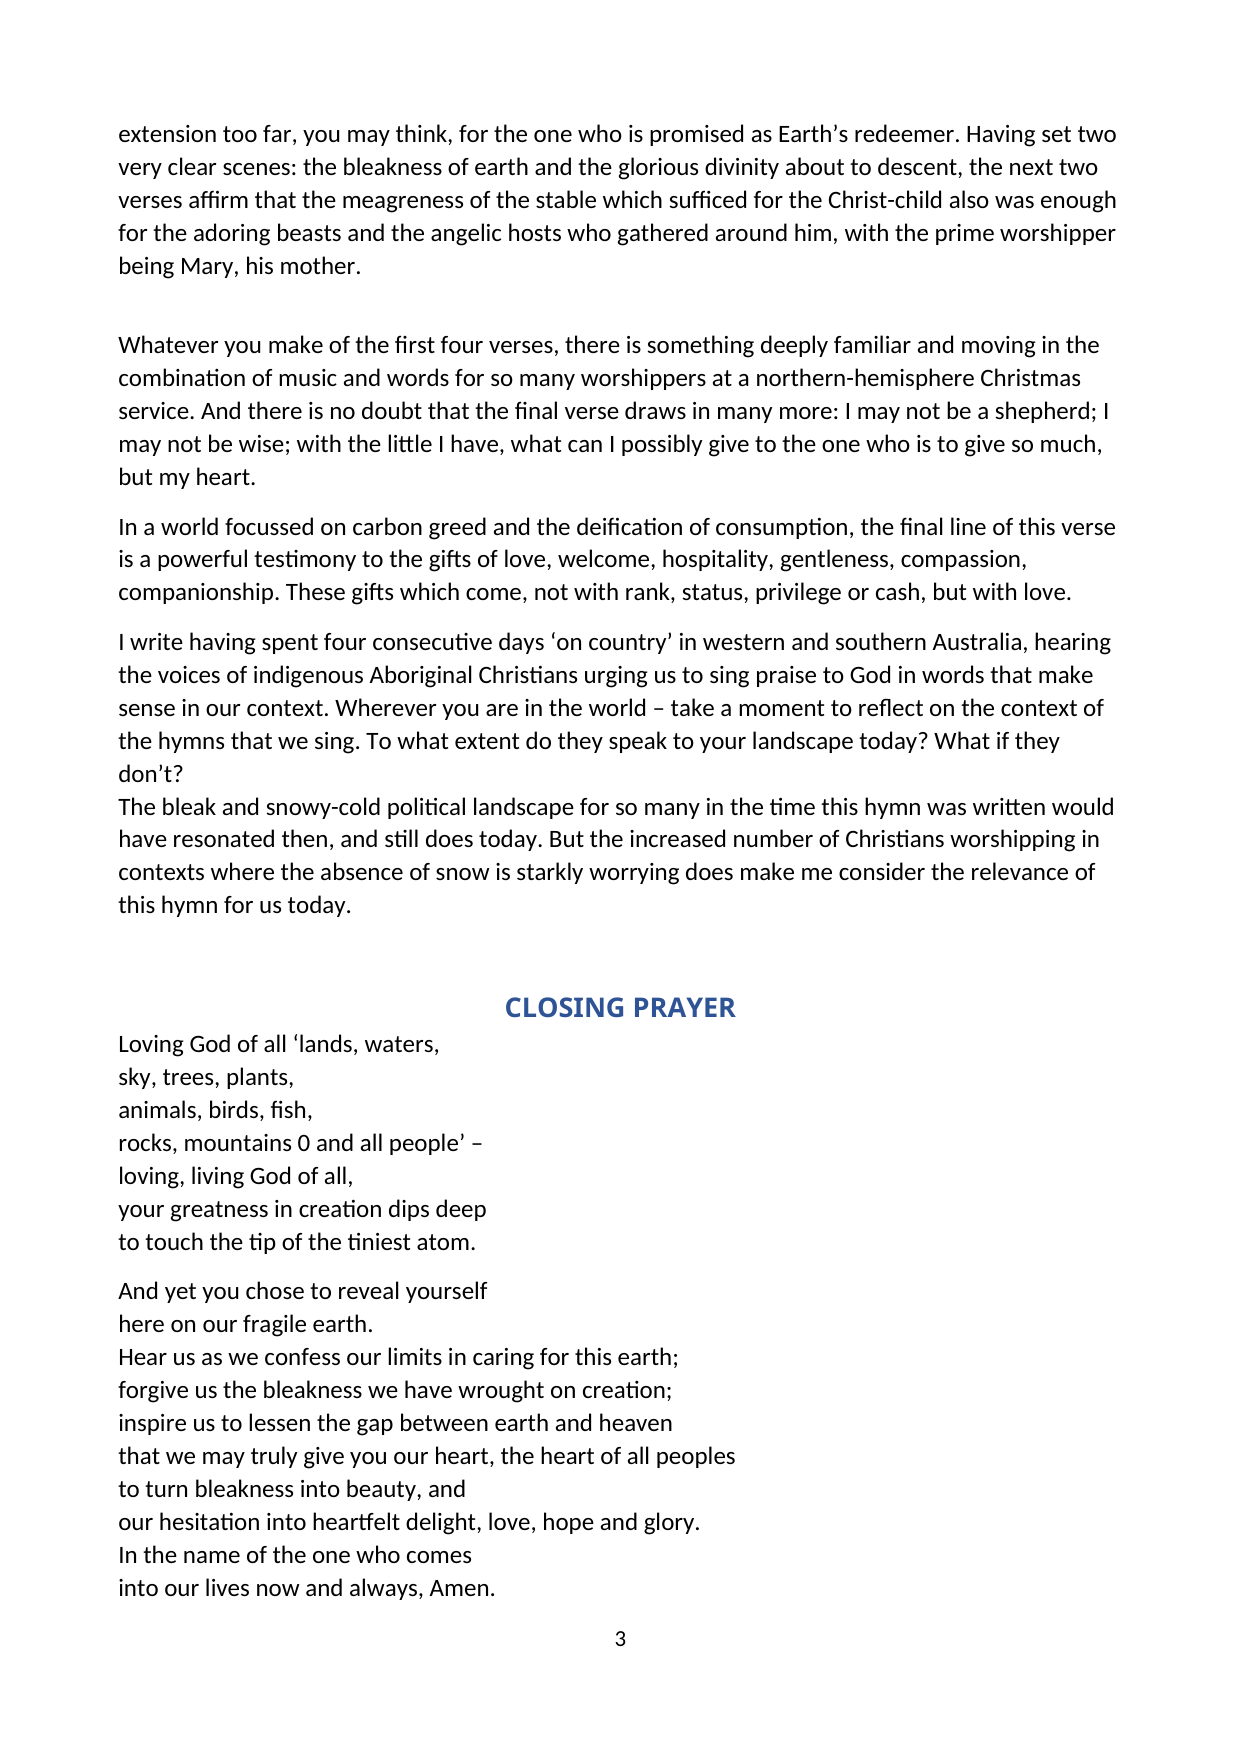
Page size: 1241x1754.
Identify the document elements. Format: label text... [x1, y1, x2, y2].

text Whatever you make of the first four verses, there is something deeply familiar and moving in the combination of music and words for so many worshippers at a northern-hemisphere Christmas service. And there is no doubt that the final verse draws in many more: I may not be a shepherd; I may not be wise; with the little I have, what can I possibly give to the one who is to give so much, but my heart. [118, 329, 1122, 492]
text I write having spent four consecutive days ‘on country’ in western and southern Australia, hearing the voices of indigenous Aboriginal Christians urging us to sing praise to God in words that make sense in our context. Wherever you are in the world – take a moment to reflect on the context of the hymns that we sing. To what extent do they speak to your landscape today? What if they don’t? The bleak and snowy-cold political landscape for so many in the time this hymn was written would have resonated then, and still does today. But the increased number of Christians worshipping in contexts where the absence of snow is starkly worrying does make me consider the relevance of this hymn for us today. [118, 626, 1122, 920]
subtitle CLOSING PRAYER [118, 988, 1122, 1025]
text And yet you chose to reveal yourself here on our fragile earth. Hear us as we confess our limits in caring for this earth; forgive us the bleakness we have wrought on creation; inspire us to lessen the gap between earth and heaven that we may truly give you our heart, the heart of all peoples to turn bleakness into beauty, and our hesitation into heartfelt delight, love, hope and glory. In the name of the one who comes into our lives now and always, Amen. [118, 1275, 1122, 1602]
text In a world focussed on carbon greed and the deification of consumption, the final line of this verse is a powerful testimony to the gifts of love, welcome, hospitality, gentleness, compassion, companionship. These gifts which come, not with rank, status, privilege or cash, but with love. [118, 511, 1122, 607]
text Loving God of all ‘lands, waters, sky, trees, plants, animals, birds, fish, rocks, mountains 0 and all people’ – loving, living God of all, your greatness in creation dips deep to touch the tip of the tiniest atom. [118, 1028, 1122, 1256]
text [118, 118, 1122, 311]
